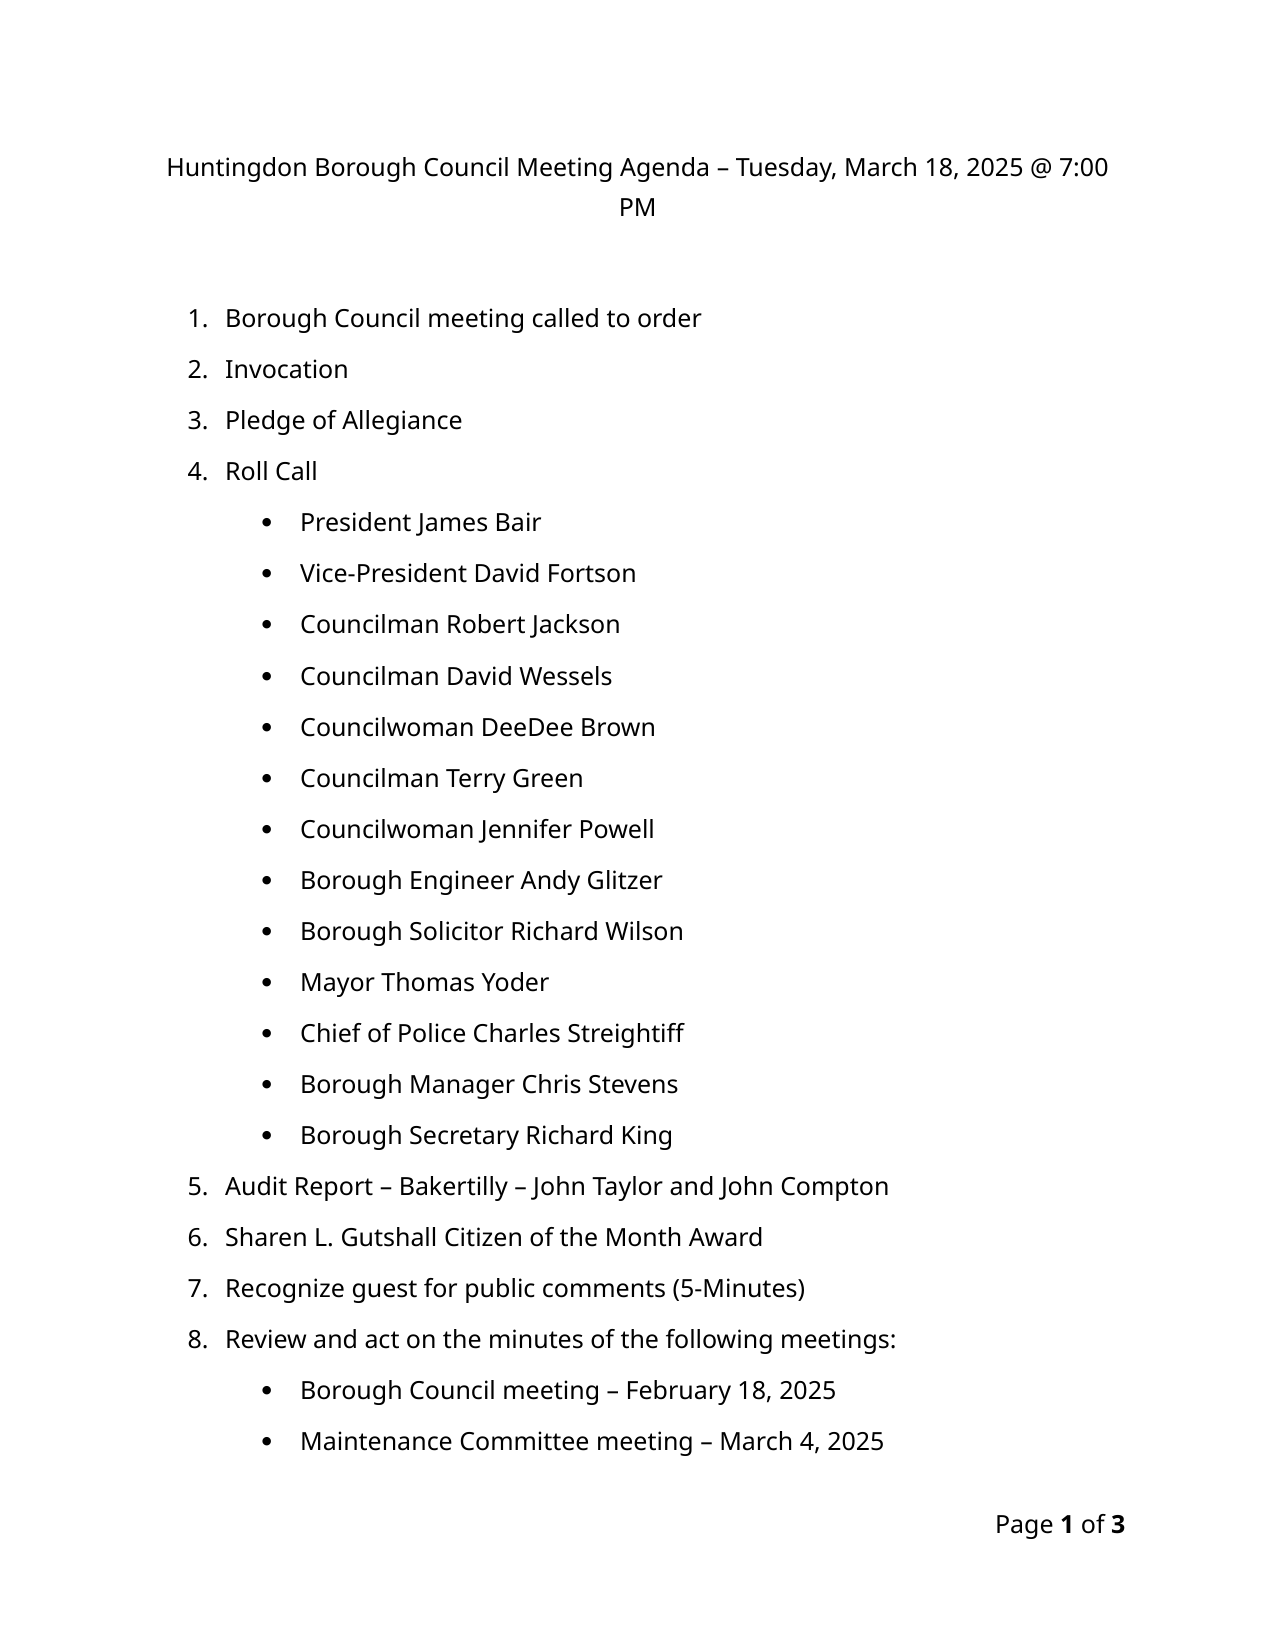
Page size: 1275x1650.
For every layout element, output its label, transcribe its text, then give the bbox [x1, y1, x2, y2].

list Councilman Terry Green [262, 760, 1125, 794]
list Councilman David Wessels [262, 658, 1125, 692]
list President James Bair [262, 505, 1125, 539]
list Recognize guest for public comments (5-Minutes) [187, 1271, 1125, 1305]
text Huntingdon Borough Council Meeting Agenda – Tuesday, March 18, 2025 @ 7:00 PM [150, 150, 1125, 223]
list Maintenance Committee meeting – March 4, 2025 [262, 1424, 1125, 1458]
list Borough Council meeting – February 18, 2025 [262, 1373, 1125, 1407]
list Vice-President David Fortson [262, 556, 1125, 590]
list Councilwoman Jennifer Powell [262, 811, 1125, 845]
list Pledge of Allegiance [187, 403, 1125, 437]
list Borough Secretary Richard King [262, 1117, 1125, 1152]
list Audit Report – Bakertilly – John Taylor and John Compton [187, 1168, 1125, 1203]
list Sharen L. Gutshall Citizen of the Month Award [187, 1219, 1125, 1254]
list Borough Engineer Andy Glitzer [262, 862, 1125, 896]
list Borough Manager Chris Stevens [262, 1066, 1125, 1101]
list Borough Solicitor Richard Wilson [262, 913, 1125, 947]
list Chief of Police Charles Streightiff [262, 1015, 1125, 1049]
list Roll Call [187, 454, 1125, 488]
list Councilman Robert Jackson [262, 607, 1125, 641]
list Mayor Thomas Yoder [262, 964, 1125, 998]
list Invocation [187, 352, 1125, 386]
list Councilwoman DeeDee Brown [262, 709, 1125, 743]
list Review and act on the minutes of the following meetings: [187, 1322, 1125, 1356]
list Borough Council meeting called to order [187, 301, 1125, 335]
